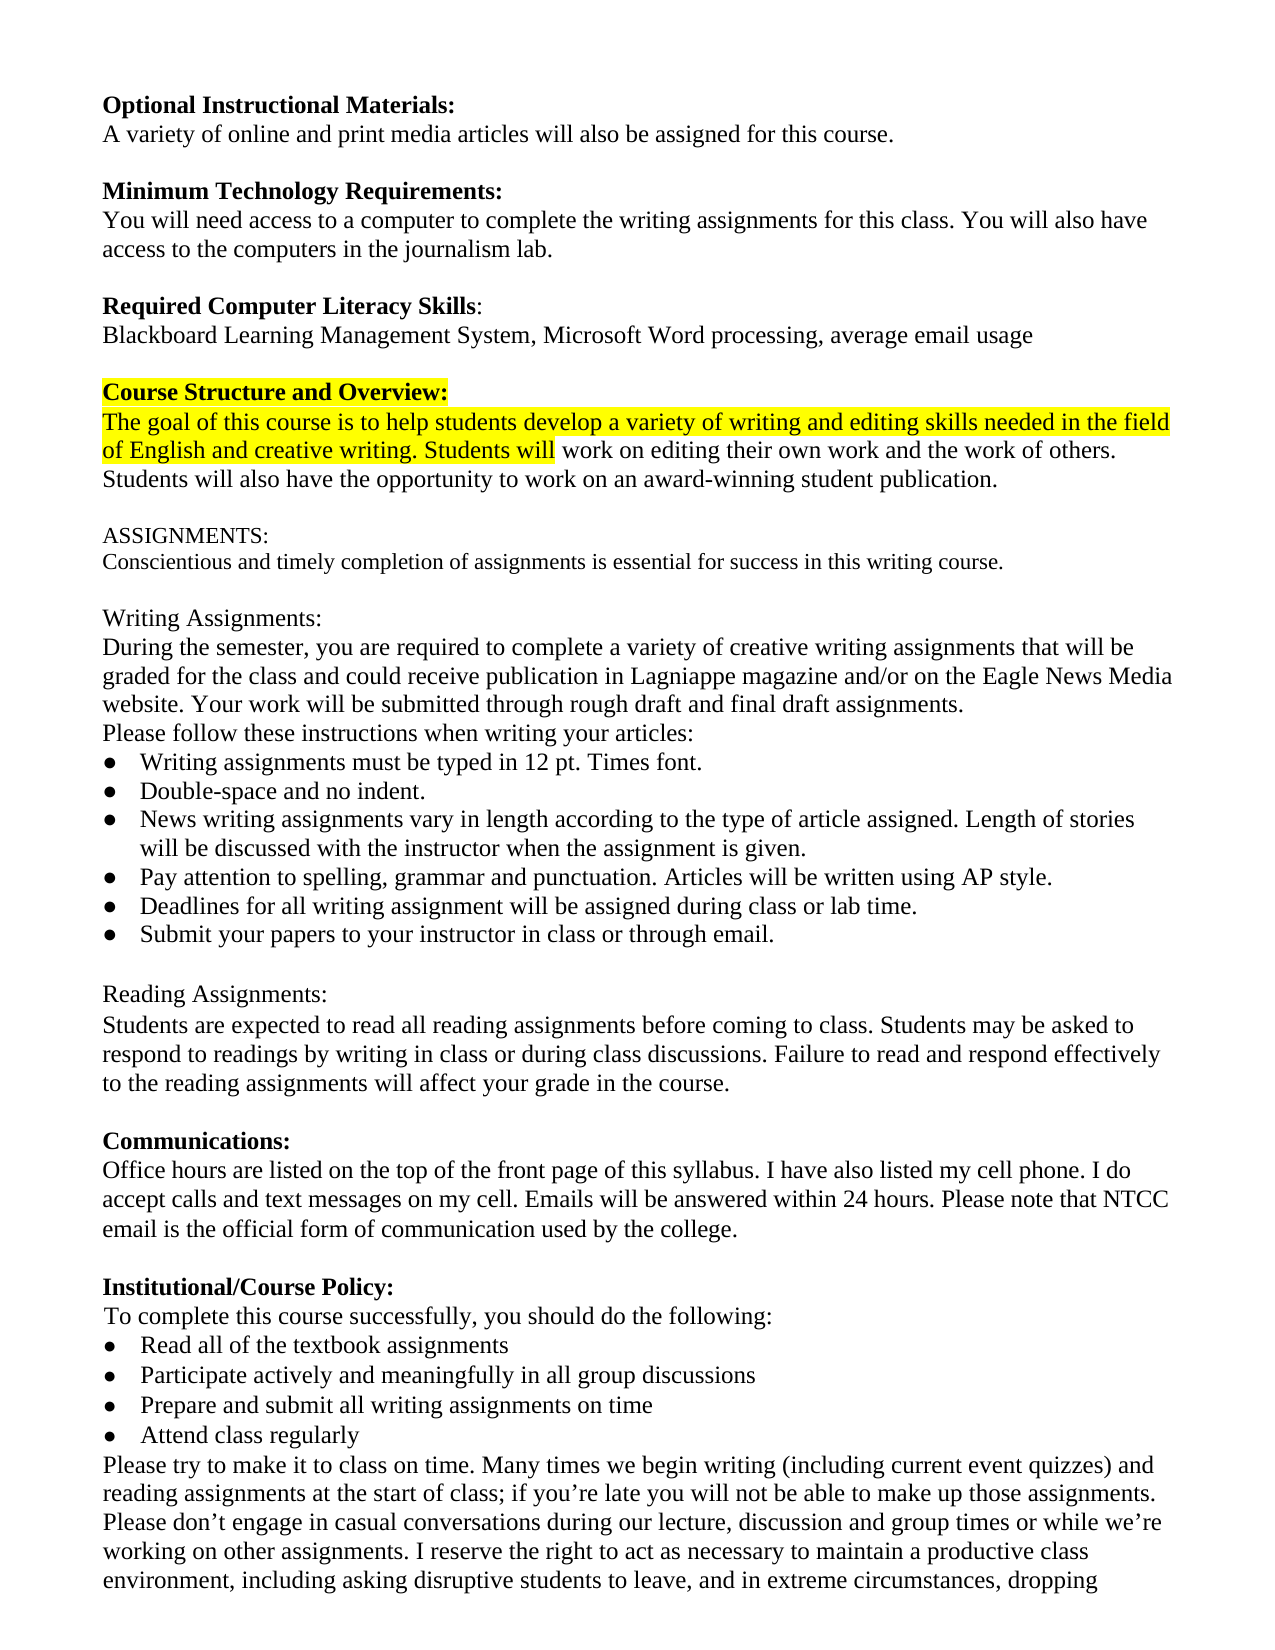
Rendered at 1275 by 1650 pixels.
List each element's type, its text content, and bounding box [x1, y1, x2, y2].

subtitle Minimum Technology Requirements: [102, 176, 1173, 205]
subtitle Institutional/Course Policy: [102, 1272, 1173, 1301]
list Deadlines for all writing assignment will be assigned during class or lab time. [102, 891, 1173, 919]
subtitle Course Structure and Overview: [102, 377, 1173, 407]
list Submit your papers to your instructor in class or through email. [102, 919, 1173, 948]
text Writing Assignments: [102, 603, 1173, 632]
text Please follow these instructions when writing your articles: [102, 718, 1173, 747]
subtitle You will need access to a computer to complete the writing assignments for this class. You will also have access to the computers in the journalism lab. [102, 205, 1173, 262]
text Blackboard Learning Management System, Microsoft Word processing, average email usage [102, 320, 1139, 349]
subtitle Communications: [102, 1126, 1173, 1155]
list Writing assignments must be typed in 12 pt. Times font. [102, 747, 1173, 776]
text The goal of this course is to help students develop a variety of writing and editing skills needed in the field of English and creative writing. Students will work on editing their own work and the work of others. Students will also have the opportunity to work on an award-winning student publication. [102, 407, 1173, 493]
subtitle Office hours are listed on the top of the front page of this syllabus. I have also listed my cell phone. I do accept calls and text messages on my cell. Emails will be answered within 24 hours. Please note that NTCC email is the official form of communication used by the college. [102, 1155, 1173, 1243]
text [103, 1450, 1173, 1593]
text During the semester, you are required to complete a variety of creative writing assignments that will be graded for the class and could receive publication in Lagniappe magazine and/or on the Eagle News Media website. Your work will be submitted through rough draft and final draft assignments. [102, 632, 1173, 718]
list Double-space and no indent. [102, 776, 1173, 804]
list Participate actively and meaningfully in all group discussions [103, 1360, 1173, 1388]
text To complete this course successfully, you should do the following: [104, 1301, 1173, 1330]
subtitle Optional Instructional Materials: [102, 90, 1173, 119]
list Prepare and submit all writing assignments on time [103, 1390, 1173, 1418]
list Attend class regularly [103, 1420, 1173, 1448]
text Students are expected to read all reading assignments before coming to class. Students may be asked to respond to readings by writing in class or during class discussions. Failure to read and respond effectively to the reading assignments will affect your grade in the course. [102, 1010, 1173, 1097]
text Reading Assignments: [102, 979, 1173, 1008]
text Required Computer Literacy Skills: [102, 291, 1139, 320]
subtitle A variety of online and print media articles will also be assigned for this course. [102, 119, 1173, 147]
list Pay attention to spelling, grammar and punctuation. Articles will be written using AP style. [102, 862, 1173, 891]
list News writing assignments vary in length according to the type of article assigned. Length of stories will be discussed with the instructor when the assignment is given. [102, 804, 1173, 862]
text ASSIGNMENTS: Conscientious and timely completion of assignments is essential for success in this writing course. [102, 522, 1173, 574]
list Read all of the textbook assignments [103, 1330, 1173, 1358]
